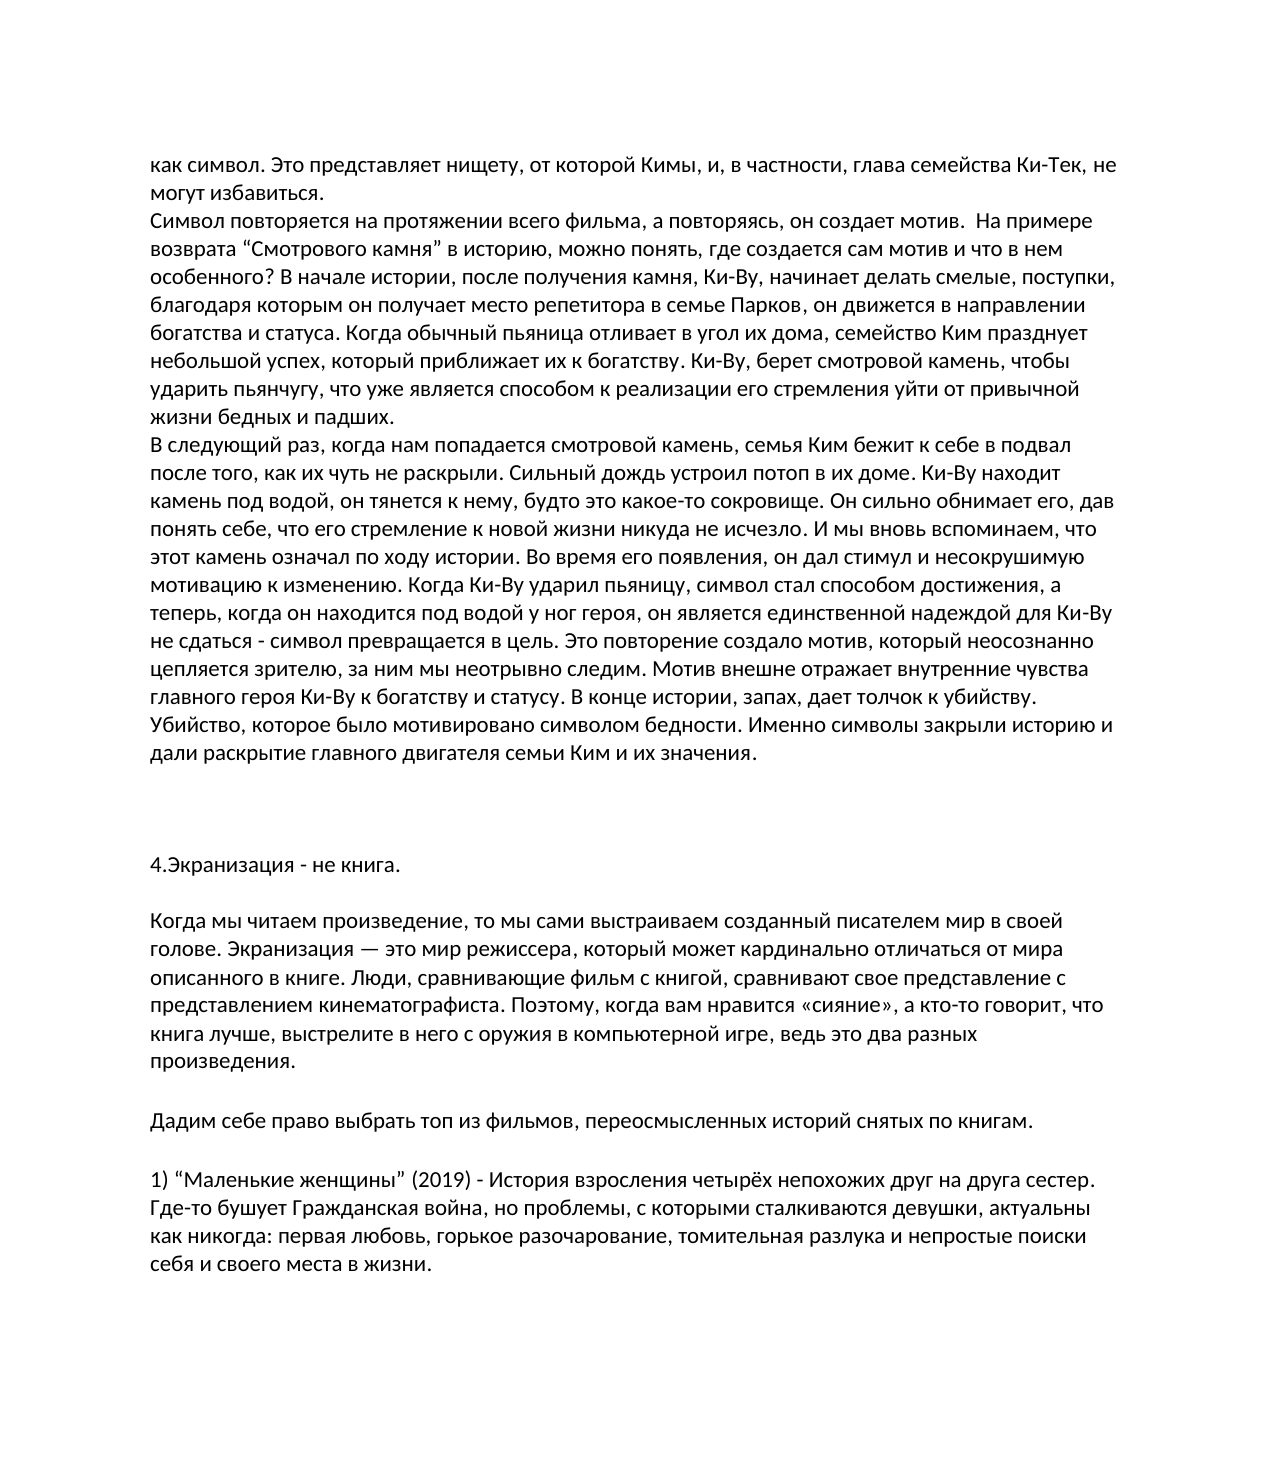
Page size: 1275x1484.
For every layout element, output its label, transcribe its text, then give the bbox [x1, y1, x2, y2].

text Символ повторяется на протяжении всего фильма, а повторяясь, он создает мотив. На примере возврата “Смотрового камня” в историю, можно понять, где создается сам мотив и что в нем особенного? В начале истории, после получения камня, Ки-Ву, начинает делать смелые, поступки, благодаря которым он получает место репетитора в семье Парков, он движется в направлении богатства и статуса. Когда обычный пьяница отливает в угол их дома, семейство Ким празднует небольшой успех, который приближает их к богатству. Ки-Ву, берет смотровой камень, чтобы ударить пьянчугу, что уже является способом к реализации его стремления уйти от привычной жизни бедных и падших. В следующий раз, когда нам попадается смотровой камень, семья Ким бежит к себе в подвал после того, как их чуть не раскрыли. Сильный дождь устроил потоп в их доме. Ки-Ву находит камень под водой, он тянется к нему, будто это какое-то сокровище. Он сильно обнимает его, дав понять себе, что его стремление к новой жизни никуда не исчезло. И мы вновь вспоминаем, что этот камень означал по ходу истории. Во время его появления, он дал стимул и несокрушимую мотивацию к изменению. Когда Ки-Ву ударил пьяницу, символ стал способом достижения, а теперь, когда он находится под водой у ног героя, он является единственной надеждой для Ки-Ву не сдаться - символ превращается в цель. Это повторение создало мотив, который неосознанно цепляется зрителю, за ним мы неотрывно следим. Мотив внешне отражает внутренние чувства главного героя Ки-Ву к богатству и статусу. В конце истории, запах, дает толчок к убийству. Убийство, которое было мотивировано символом бедности. Именно символы закрыли историю и дали раскрытие главного двигателя семьи Ким и их значения. [150, 206, 1125, 766]
text 4.Экранизация - не книга. [150, 851, 1125, 878]
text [150, 150, 1125, 206]
text 1) “Маленькие женщины” (2019) - История взросления четырёх непохожих друг на друга сестер. Где-то бушует Гражданская война, но проблемы, с которыми сталкиваются девушки, актуальны как никогда: первая любовь, горькое разочарование, томительная разлука и непростые поиски себя и своего места в жизни. [150, 1134, 1125, 1277]
text Когда мы читаем произведение, то мы сами выстраиваем созданный писателем мир в своей голове. Экранизация — это мир режиссера, который может кардинально отличаться от мира описанного в книге. Люди, сравнивающие фильм с книгой, сравнивают свое представление с представлением кинематографиста. Поэтому, когда вам нравится «сияние», а кто-то говорит, что книга лучше, выстрелите в него с оружия в компьютерной игре, ведь это два разных произведения. Дадим себе право выбрать топ из фильмов, переосмысленных историй снятых по книгам. [150, 907, 1125, 1134]
